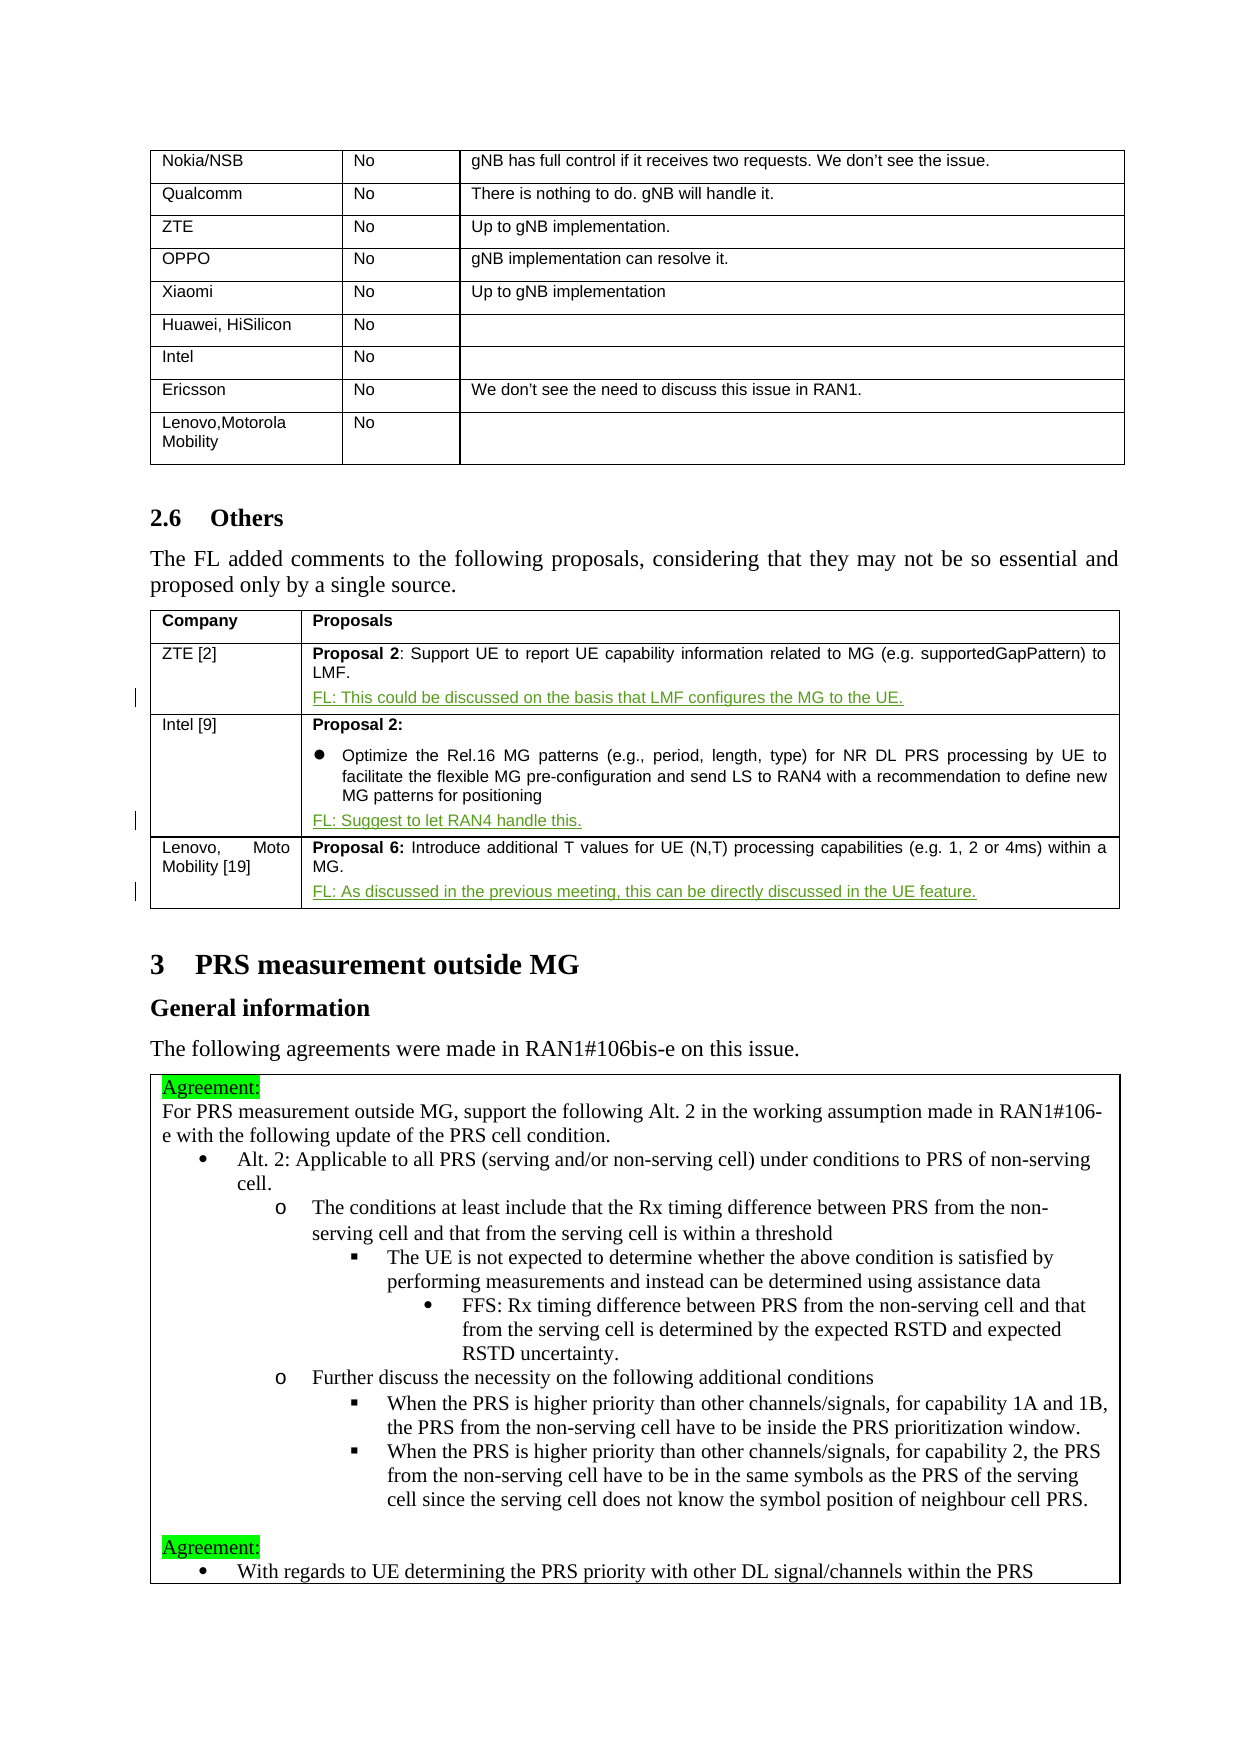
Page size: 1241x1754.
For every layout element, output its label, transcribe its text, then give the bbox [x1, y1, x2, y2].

table_cell gNB implementation can resolve it. [461, 249, 1124, 281]
table_cell [461, 315, 1124, 346]
table_cell ZTE [2] [151, 644, 301, 714]
subtitle PRS measurement outside MG [150, 947, 1120, 981]
text The FL added comments to the following proposals, considering that they may not be so essential and proposed only by a single source. [150, 545, 1120, 597]
table_cell No [343, 380, 459, 412]
table_cell Qualcomm [151, 184, 342, 215]
table_cell Up to gNB implementation [461, 282, 1124, 313]
table_cell [461, 347, 1124, 379]
table_cell Lenovo, Moto Mobility [19] [151, 838, 301, 907]
table_cell No [343, 249, 459, 281]
table_cell We don’t see the need to discuss this issue in RAN1. [461, 380, 1124, 412]
table_cell No [343, 216, 459, 248]
table_cell gNB has full control if it receives two requests. We don’t see the issue. [461, 151, 1124, 183]
table_cell No [343, 151, 459, 183]
table_header Proposals [302, 611, 1119, 643]
table_cell Huawei, HiSilicon [151, 315, 342, 346]
subtitle General information [150, 993, 1120, 1022]
table_cell Xiaomi [151, 282, 342, 313]
table_cell Intel [9] [151, 715, 301, 836]
table_cell Up to gNB implementation. [461, 216, 1124, 248]
table_header Company [151, 611, 301, 643]
table_cell ZTE [151, 216, 342, 248]
table_cell [461, 413, 1124, 463]
table_cell Lenovo,Motorola Mobility [151, 413, 342, 463]
subtitle Others [150, 503, 1120, 532]
table_cell No [343, 184, 459, 215]
table_cell No [343, 347, 459, 379]
table_cell OPPO [151, 249, 342, 281]
table_cell Intel [151, 347, 342, 379]
table_cell Nokia/NSB [151, 151, 342, 183]
table_cell Proposal 2: Optimize the Rel.16 MG patterns (e.g., period, length, type) for NR DL PRS processing by UE to facilitate the flexible MG pre-configuration and send LS to RAN4 with a recommendation to define new MG patterns for positioning [302, 715, 1119, 836]
table_cell Ericsson [151, 380, 342, 412]
table_cell No [343, 282, 459, 313]
table_cell Proposal 2: Support UE to report UE capability information related to MG (e.g. supportedGapPattern) to LMF. [302, 644, 1119, 714]
table_cell No [343, 413, 459, 463]
table_cell No [343, 315, 459, 346]
table_cell There is nothing to do. gNB will handle it. [461, 184, 1124, 215]
text The following agreements were made in RAN1#106bis-e on this issue. [150, 1035, 1120, 1061]
table_cell Proposal 6: Introduce additional T values for UE (N,T) processing capabilities (e.g. 1, 2 or 4ms) within a MG. [302, 838, 1119, 907]
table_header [151, 1075, 1119, 1583]
